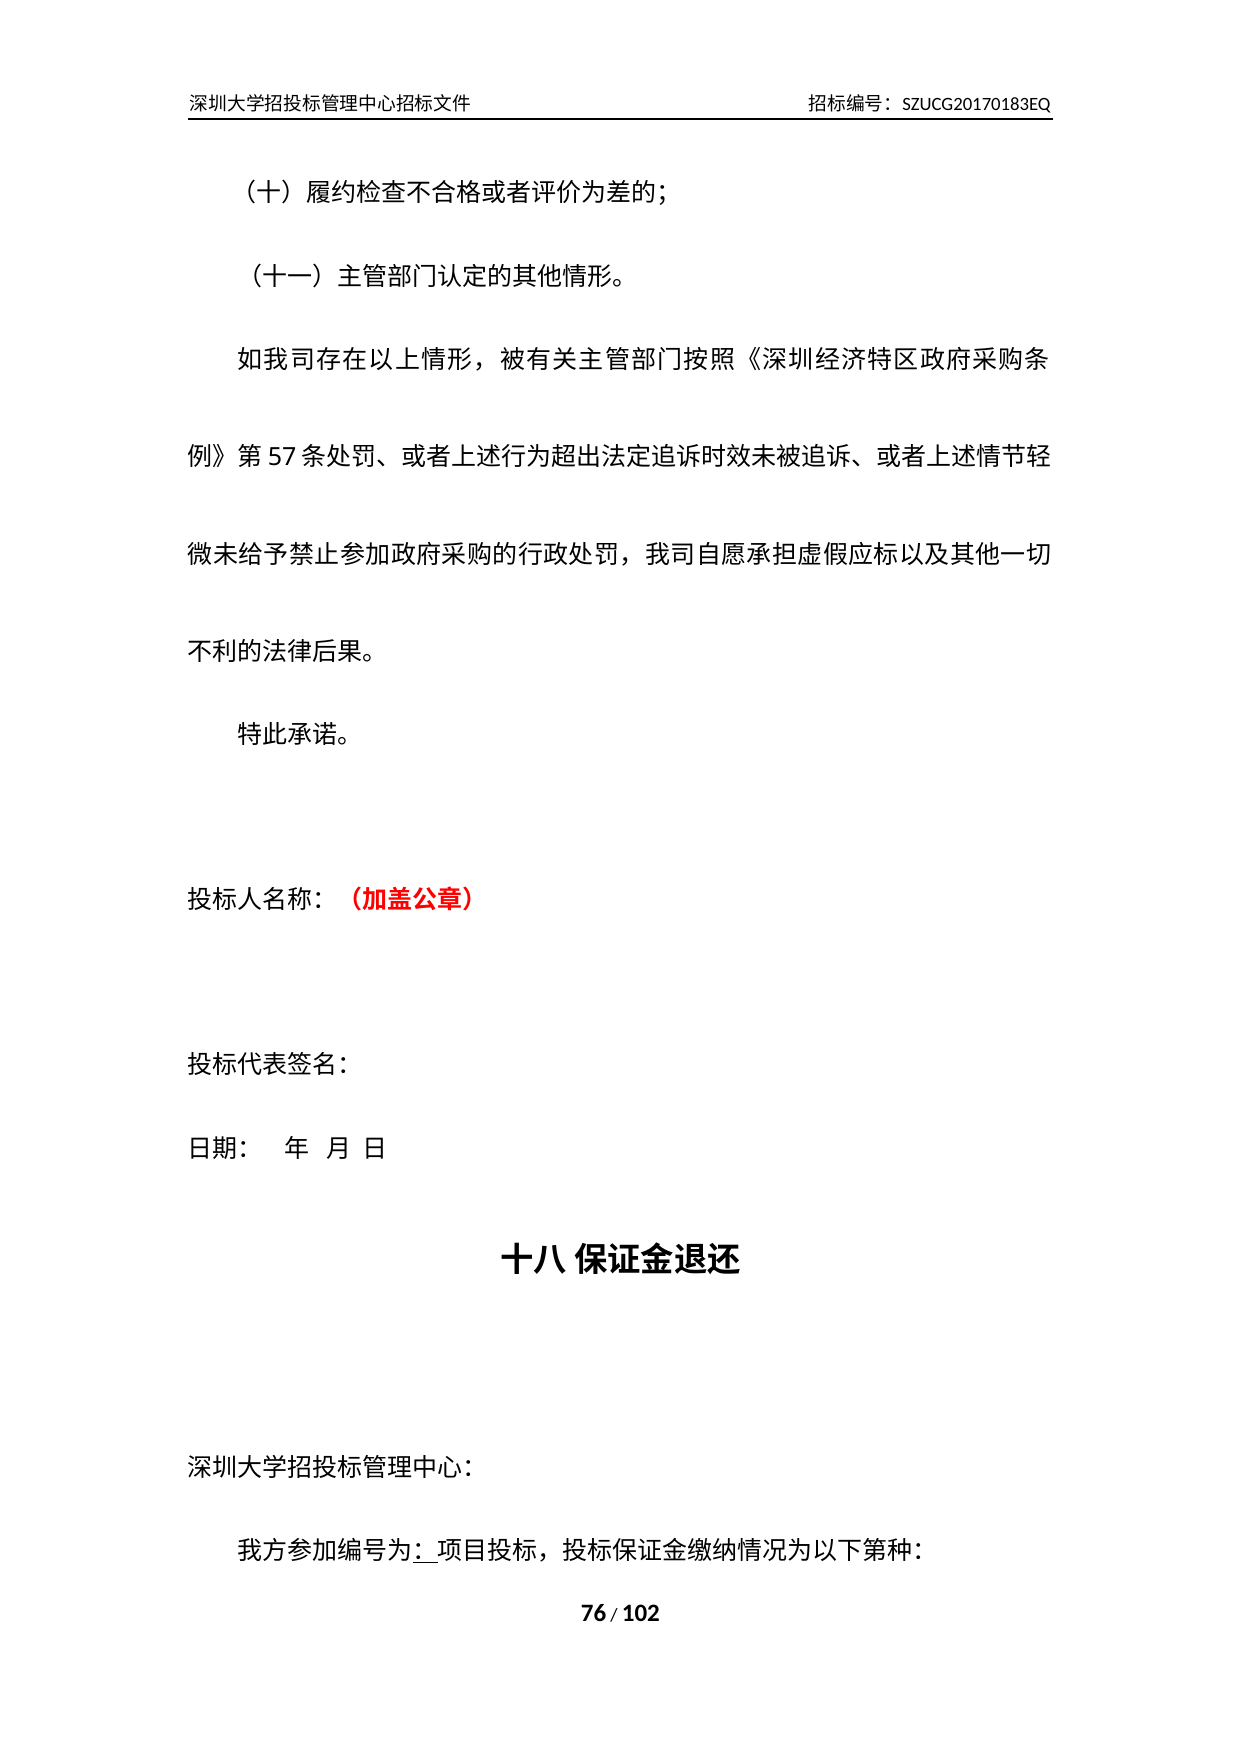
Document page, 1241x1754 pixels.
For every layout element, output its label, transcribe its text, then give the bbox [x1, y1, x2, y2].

text 如我司存在以上情形，被有关主管部门按照《深圳经济特区政府采购条例》第57条处罚、或者上述行为超出法定追诉时效未被追诉、或者上述情节轻微未给予禁止参加政府采购的行政处罚，我司自愿承担虚假应标以及其他一切不利的法律后果。 [187, 325, 1053, 682]
subtitle 十八 保证金退还 [187, 1224, 1053, 1289]
text 投标代表签名： [187, 1031, 1053, 1096]
text 特此承诺。 [187, 700, 1053, 765]
text 投标人名称：（加盖公章） [187, 866, 1053, 931]
text （十）履约检查不合格或者评价为差的； [231, 158, 1053, 223]
text （十一）主管部门认定的其他情形。 [187, 242, 1053, 307]
text 我方参加编号为：项目投标，投标保证金缴纳情况为以下第种： [187, 1516, 1053, 1581]
subtitle 日期： 年 月 日 [187, 1114, 1053, 1179]
text 深圳大学招投标管理中心： [187, 1433, 1053, 1498]
